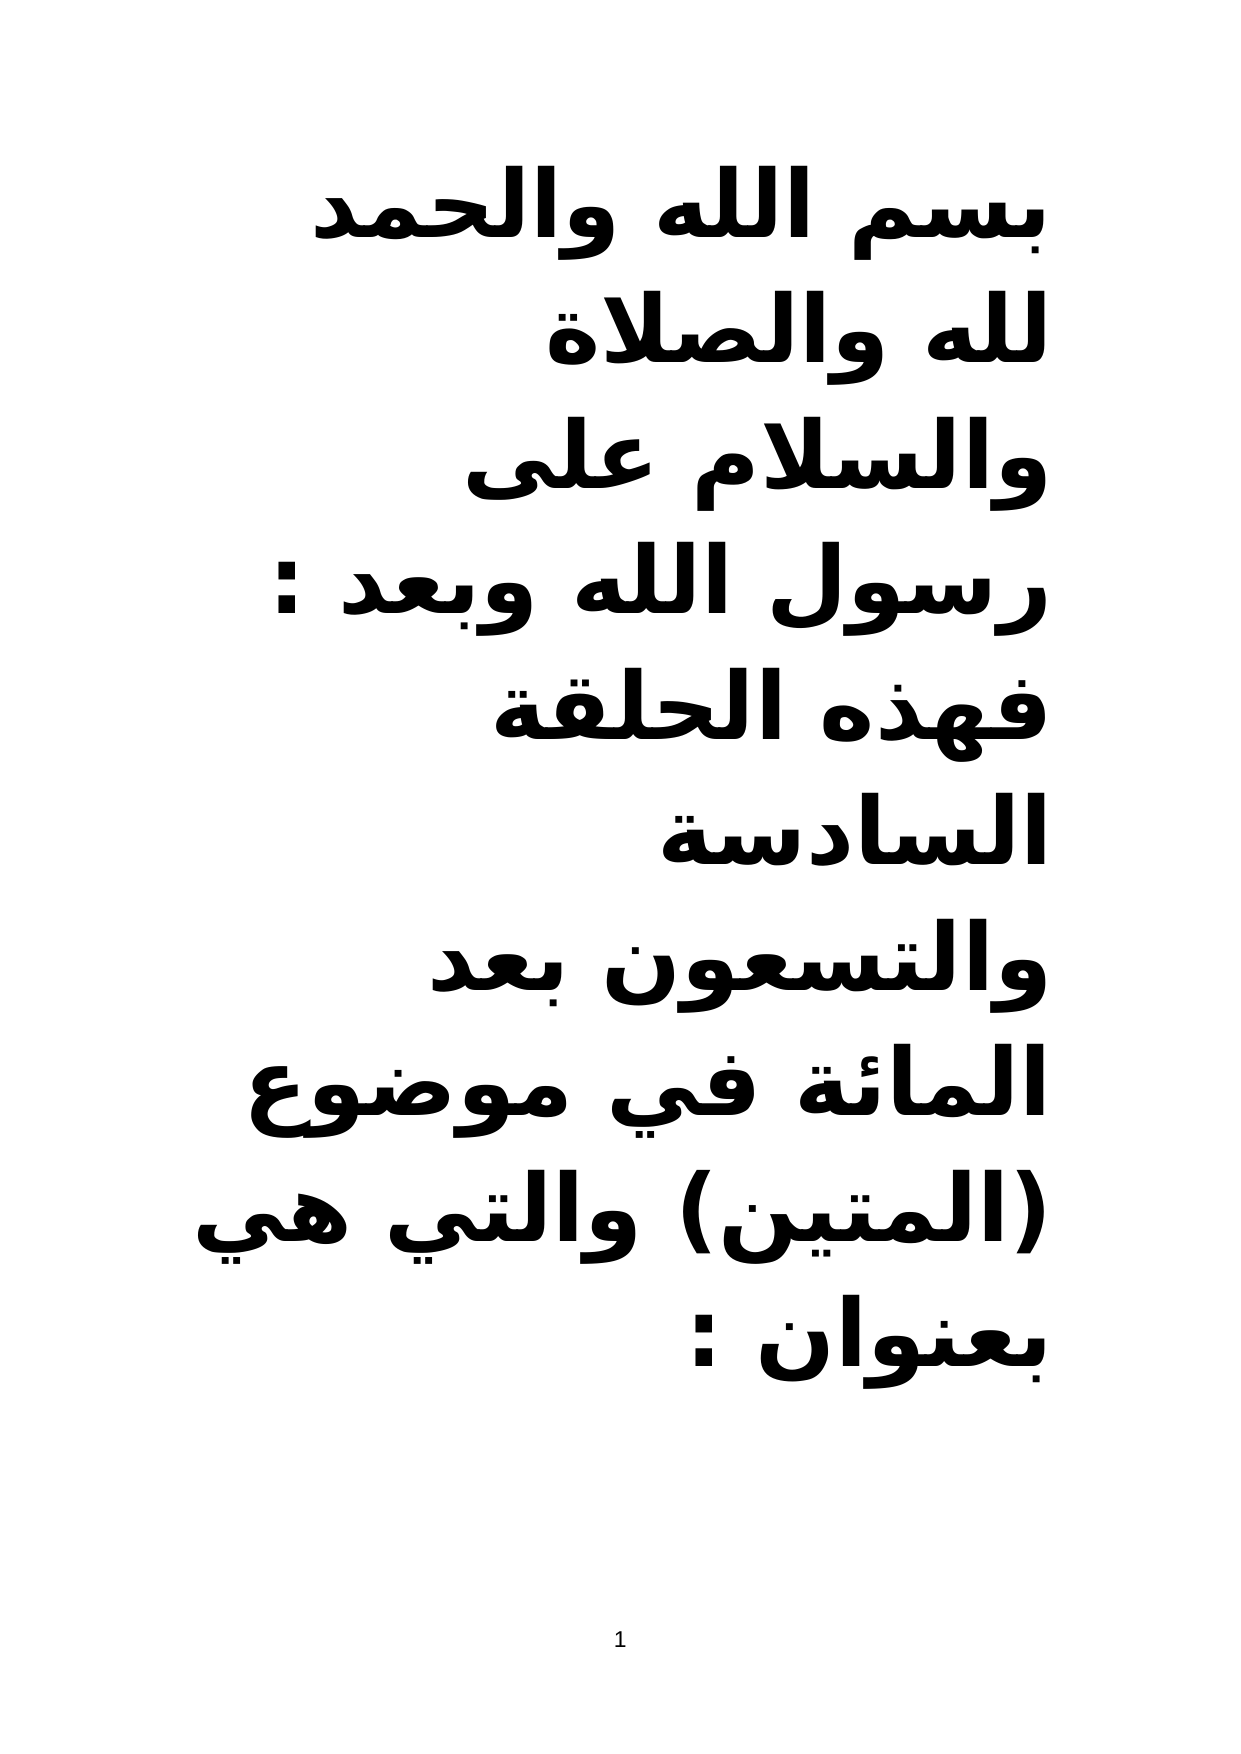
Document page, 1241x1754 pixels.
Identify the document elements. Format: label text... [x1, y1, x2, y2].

text بسم الله والحمد لله والصلاة والسلام على رسول الله وبعد : فهذه الحلقة السادسة والتسعون بعد المائة في موضوع (المتين) والتي هي بعنوان : [187, 150, 1053, 1389]
